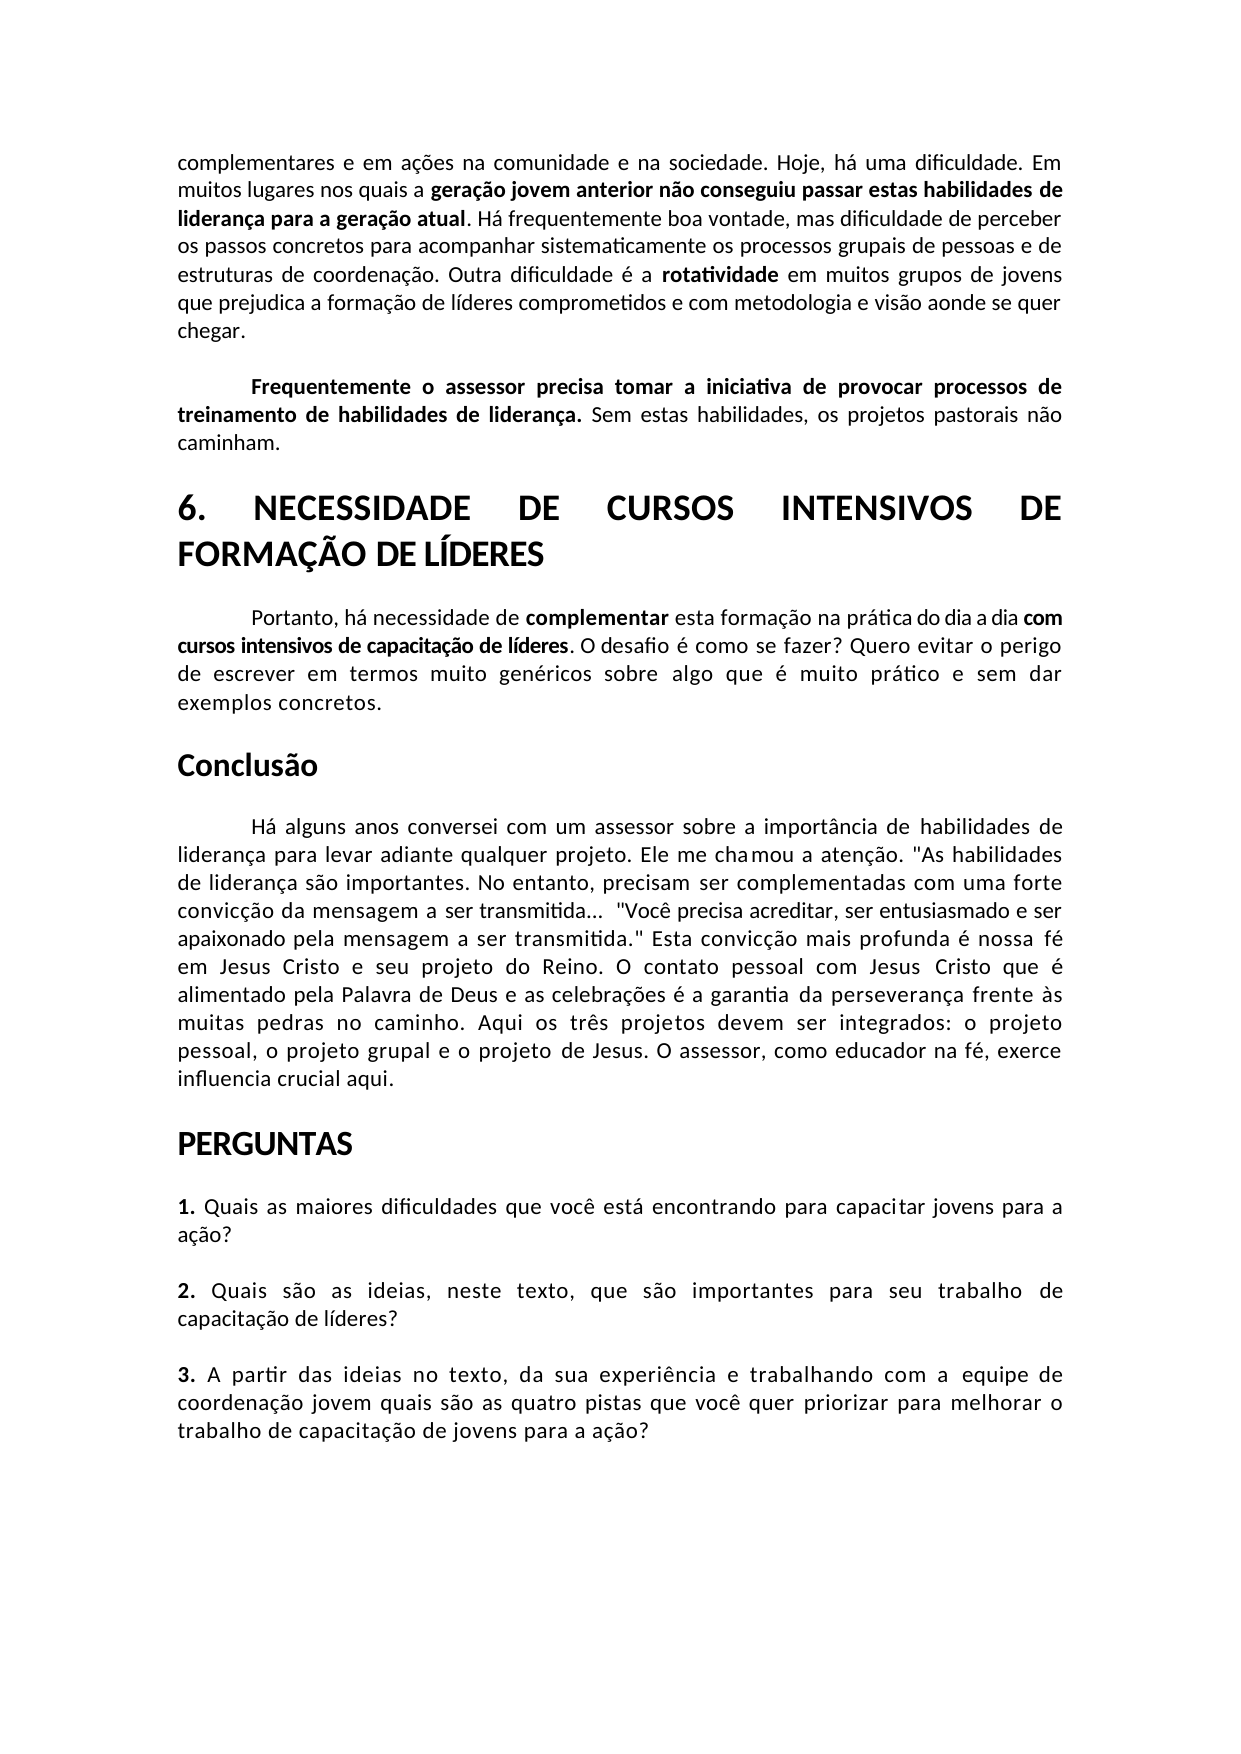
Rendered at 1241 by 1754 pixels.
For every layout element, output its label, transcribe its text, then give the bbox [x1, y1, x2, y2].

text Conclusão [177, 744, 1063, 784]
text PERGUNTAS [177, 1121, 1063, 1164]
text Há alguns anos conversei com um assessor sobre a importância de habilidades de liderança para levar adiante qualquer projeto. Ele me chamou a atenção. "As habilidades de liderança são importantes. No entanto, precisam ser complementadas com uma forte convicção da mensagem a ser transmitida... "Você precisa acreditar, ser entusiasmado e ser apaixonado pela mensagem a ser transmitida." Esta convicção mais profunda é nossa fé em Jesus Cristo e seu projeto do Reino. O contato pessoal com Jesus Cristo que é alimentado pela Palavra de Deus e as celebrações é a garantia da perseverança frente às muitas pedras no caminho. Aqui os três projetos devem ser integrados: o projeto pessoal, o projeto grupal e o projeto de Jesus. O assessor, como educador na fé, exerce influencia crucial aqui. [177, 812, 1063, 1093]
text 3. A partir das ideias no texto, da sua experiência e trabalhando com a equipe de coordenação jovem quais são as quatro pistas que você quer priorizar para melhorar o trabalho de capacitação de jovens para a ação? [177, 1360, 1063, 1444]
text Frequentemente o assessor precisa tomar a iniciativa de provocar processos de treinamento de habilidades de liderança. Sem estas habilidades, os projetos pastorais não caminham. [177, 372, 1063, 456]
text 2. Quais são as ideias, neste texto, que são importantes para seu trabalho de capacitação de líderes? [177, 1276, 1063, 1332]
text Portanto, há necessidade de complementar esta formação na prática do dia a dia com cursos intensivos de capacitação de líderes. O desafio é como se fazer? Quero evitar o perigo de escrever em termos muito genéricos sobre algo que é muito prático e sem dar exemplos concretos. [177, 603, 1063, 716]
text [177, 148, 1063, 344]
text 1. Quais as maiores dificuldades que você está encontrando para capacitar jovens para a ação? [177, 1192, 1063, 1248]
text 6. NECESSIDADE DE CURSOS INTENSIVOS DE FORMAÇÃO DE LÍDERES [177, 484, 1063, 576]
